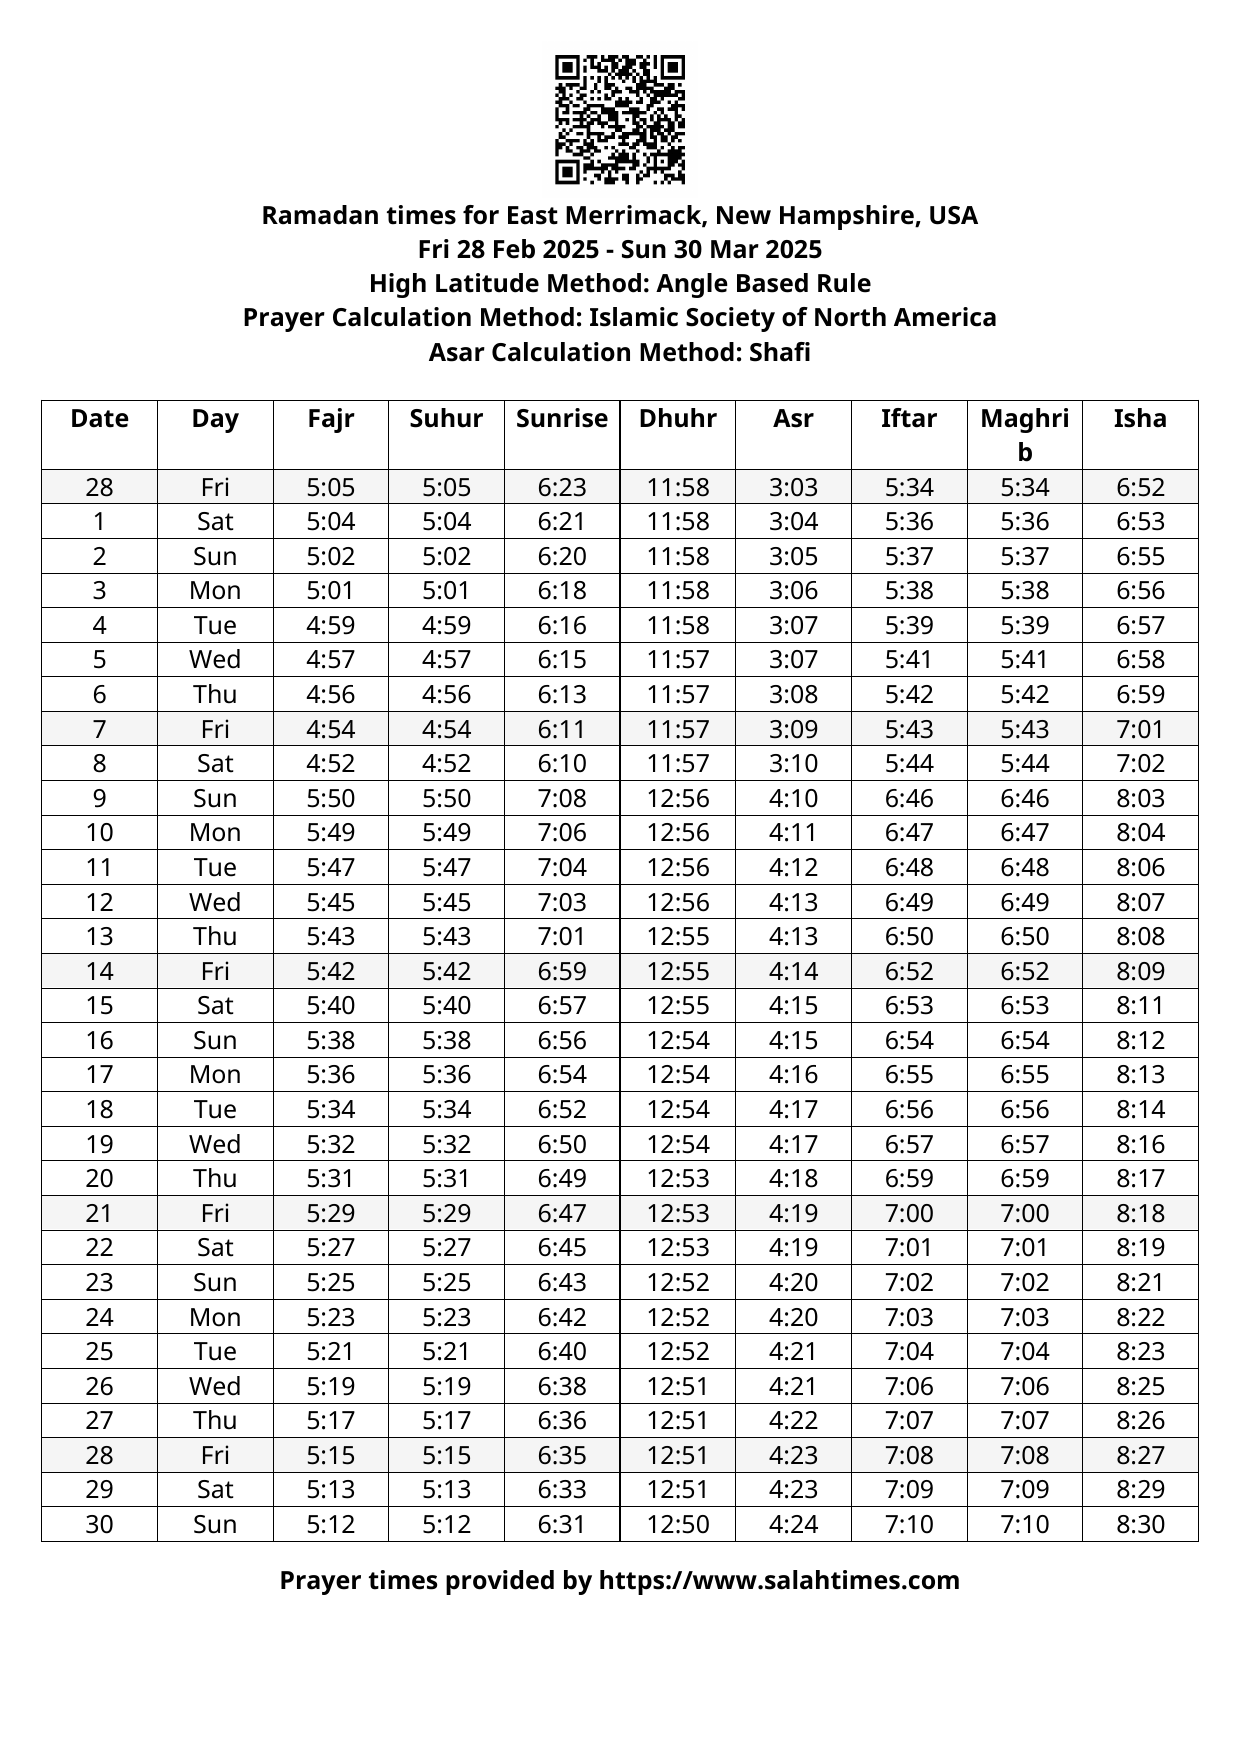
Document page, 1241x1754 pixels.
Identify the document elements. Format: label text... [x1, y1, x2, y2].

table_cell 5:01 [274, 574, 388, 607]
table_cell 5:29 [389, 1196, 504, 1229]
table_cell 7:06 [852, 1369, 967, 1402]
table_cell 8:03 [1083, 781, 1198, 814]
table_cell 5:31 [389, 1161, 504, 1195]
table_cell Tue [158, 850, 273, 884]
table_cell 6:56 [852, 1092, 967, 1126]
table_cell 6:57 [505, 989, 619, 1022]
table_cell 5:12 [274, 1507, 388, 1541]
table_cell 3:07 [736, 608, 851, 642]
table_cell 5:47 [389, 850, 504, 884]
table_cell 8:07 [1083, 885, 1198, 918]
table_cell 8:14 [1083, 1092, 1198, 1126]
table_cell 6:47 [968, 816, 1082, 849]
table_cell 1 [42, 504, 157, 538]
table_cell 5:19 [389, 1369, 504, 1402]
table_cell 5:23 [389, 1300, 504, 1333]
table_cell 7:04 [968, 1334, 1082, 1368]
table_cell 6:21 [505, 504, 619, 538]
table_cell 6:13 [505, 677, 619, 711]
table_cell 4:11 [736, 816, 851, 849]
table_cell 8:30 [1083, 1507, 1198, 1541]
table_cell 3:07 [736, 643, 851, 676]
table_cell 4 [42, 608, 157, 642]
table_cell 6:40 [505, 1334, 619, 1368]
table_cell 4:17 [736, 1127, 851, 1160]
table_cell 5:32 [274, 1127, 388, 1160]
table_header Dhuhr [621, 401, 735, 469]
table_cell 7:03 [852, 1300, 967, 1333]
table_cell 6:23 [505, 470, 619, 503]
table_cell 5:36 [968, 504, 1082, 538]
table_cell 8:17 [1083, 1161, 1198, 1195]
table_cell 5:34 [968, 470, 1082, 503]
table_cell 12:52 [621, 1334, 735, 1368]
table_cell 7 [42, 712, 157, 745]
table_cell 7:07 [968, 1404, 1082, 1437]
table_cell 5:42 [389, 954, 504, 987]
table_cell Thu [158, 1404, 273, 1437]
table_cell 7:10 [968, 1507, 1082, 1541]
table_cell 6:57 [968, 1127, 1082, 1160]
table_cell Mon [158, 574, 273, 607]
table_cell 5:21 [274, 1334, 388, 1368]
table_cell 5:39 [852, 608, 967, 642]
table_cell 7:07 [852, 1404, 967, 1437]
table_cell Sat [158, 989, 273, 1022]
table_cell 4:56 [274, 677, 388, 711]
table_cell Tue [158, 1092, 273, 1126]
table_cell 6:50 [852, 919, 967, 953]
table_cell 11:57 [621, 712, 735, 745]
table_cell 7:06 [968, 1369, 1082, 1402]
table_cell 5:50 [274, 781, 388, 814]
table_cell 4:21 [736, 1369, 851, 1402]
table_cell 4:59 [389, 608, 504, 642]
table_cell 12:53 [621, 1161, 735, 1195]
table_cell Sat [158, 1473, 273, 1506]
table_cell 4:13 [736, 885, 851, 918]
table_cell 7:06 [505, 816, 619, 849]
table_cell 12:51 [621, 1404, 735, 1437]
table_cell 12:52 [621, 1300, 735, 1333]
table_cell 5:47 [274, 850, 388, 884]
table_cell 8:12 [1083, 1023, 1198, 1057]
table_cell 7:00 [968, 1196, 1082, 1229]
table_cell 28 [42, 1438, 157, 1472]
table_cell 6:56 [968, 1092, 1082, 1126]
table_cell 11:57 [621, 643, 735, 676]
table_cell 7:09 [852, 1473, 967, 1506]
table_cell 8:11 [1083, 989, 1198, 1022]
table_cell 6:36 [505, 1404, 619, 1437]
table_cell 3:04 [736, 504, 851, 538]
table_cell 12:51 [621, 1438, 735, 1472]
table_cell 8:18 [1083, 1196, 1198, 1229]
table_cell 5:45 [389, 885, 504, 918]
table_cell 6:16 [505, 608, 619, 642]
table_cell 5:41 [852, 643, 967, 676]
table_cell 26 [42, 1369, 157, 1402]
table_cell 4:15 [736, 989, 851, 1022]
table_cell Sun [158, 1507, 273, 1541]
table_cell 25 [42, 1334, 157, 1368]
table_cell 7:09 [968, 1473, 1082, 1506]
table_cell 6:49 [968, 885, 1082, 918]
table_cell 4:57 [274, 643, 388, 676]
table_cell 4:13 [736, 919, 851, 953]
table_cell 4:23 [736, 1473, 851, 1506]
table_cell 5:37 [968, 539, 1082, 572]
table_cell 6:47 [852, 816, 967, 849]
table_cell 6:49 [852, 885, 967, 918]
table_cell Fri [158, 1196, 273, 1229]
table_cell 4:23 [736, 1438, 851, 1472]
table_cell 7:01 [968, 1231, 1082, 1264]
table_cell 5:02 [389, 539, 504, 572]
table_cell 8 [42, 746, 157, 780]
table_cell 5:17 [389, 1404, 504, 1437]
table_cell 5:40 [389, 989, 504, 1022]
table_cell 5:36 [852, 504, 967, 538]
table_cell 3:08 [736, 677, 851, 711]
table_cell 5:25 [274, 1265, 388, 1299]
table_cell Wed [158, 1369, 273, 1402]
table_cell 12 [42, 885, 157, 918]
table_cell 6:52 [1083, 470, 1198, 503]
table_cell 5:05 [389, 470, 504, 503]
table_cell 7:01 [505, 919, 619, 953]
table_cell 4:24 [736, 1507, 851, 1541]
table_cell 5:41 [968, 643, 1082, 676]
table_cell 5:34 [389, 1092, 504, 1126]
table_cell 5:13 [389, 1473, 504, 1506]
table_cell 6:57 [852, 1127, 967, 1160]
table_cell 5:21 [389, 1334, 504, 1368]
table_cell 12:54 [621, 1127, 735, 1160]
table_cell 12:52 [621, 1265, 735, 1299]
table_cell 7:10 [852, 1507, 967, 1541]
table_cell 3:09 [736, 712, 851, 745]
table_cell 5:34 [274, 1092, 388, 1126]
table_cell 6:59 [968, 1161, 1082, 1195]
table_cell 5:04 [389, 504, 504, 538]
table_cell 8:29 [1083, 1473, 1198, 1506]
table_cell 6:59 [505, 954, 619, 987]
table_cell 12:50 [621, 1507, 735, 1541]
table_cell 5:42 [968, 677, 1082, 711]
table_cell 12:51 [621, 1473, 735, 1506]
table_cell 15 [42, 989, 157, 1022]
table_cell 22 [42, 1231, 157, 1264]
table_cell 5:32 [389, 1127, 504, 1160]
table_cell 6 [42, 677, 157, 711]
table_cell 8:26 [1083, 1404, 1198, 1437]
table_cell 7:02 [968, 1265, 1082, 1299]
table_cell Thu [158, 1161, 273, 1195]
table_cell 4:54 [274, 712, 388, 745]
table_cell 16 [42, 1023, 157, 1057]
text Prayer Calculation Method: Islamic Society of North America [42, 300, 1198, 334]
table_cell 6:15 [505, 643, 619, 676]
table_cell 7:03 [505, 885, 619, 918]
table_cell Sun [158, 539, 273, 572]
table_cell Sat [158, 1231, 273, 1264]
table_cell 6:35 [505, 1438, 619, 1472]
table_cell 6:48 [968, 850, 1082, 884]
table_cell 4:59 [274, 608, 388, 642]
table_cell 6:53 [852, 989, 967, 1022]
table_cell 6:52 [505, 1092, 619, 1126]
table_cell 8:27 [1083, 1438, 1198, 1472]
table_cell 5:49 [274, 816, 388, 849]
table_cell 5:17 [274, 1404, 388, 1437]
table_cell 6:31 [505, 1507, 619, 1541]
table_cell 5:13 [274, 1473, 388, 1506]
table_cell 4:54 [389, 712, 504, 745]
table_cell 6:59 [852, 1161, 967, 1195]
table_cell 3:06 [736, 574, 851, 607]
table_cell 7:00 [852, 1196, 967, 1229]
table_cell Fri [158, 954, 273, 987]
table_cell 5:44 [968, 746, 1082, 780]
table_cell 5:15 [389, 1438, 504, 1472]
table_cell 5:44 [852, 746, 967, 780]
table_cell 2 [42, 539, 157, 572]
table_cell 6:46 [968, 781, 1082, 814]
table_cell 6:10 [505, 746, 619, 780]
table_cell 5:38 [852, 574, 967, 607]
table_cell 4:20 [736, 1300, 851, 1333]
table_cell 5:25 [389, 1265, 504, 1299]
table_cell Tue [158, 1334, 273, 1368]
table_cell 5:27 [274, 1231, 388, 1264]
table_cell 5:43 [852, 712, 967, 745]
table_cell 29 [42, 1473, 157, 1506]
table_cell 4:57 [389, 643, 504, 676]
table_cell 27 [42, 1404, 157, 1437]
table_cell Sun [158, 781, 273, 814]
table_cell Fri [158, 470, 273, 503]
table_cell 10 [42, 816, 157, 849]
table_cell 4:52 [274, 746, 388, 780]
table_cell 5 [42, 643, 157, 676]
table_header Fajr [274, 401, 388, 469]
table_cell 7:01 [1083, 712, 1198, 745]
table_cell 28 [42, 470, 157, 503]
table_cell 6:55 [852, 1058, 967, 1091]
table_cell 8:22 [1083, 1300, 1198, 1333]
table_cell 5:39 [968, 608, 1082, 642]
table_cell Wed [158, 885, 273, 918]
table_cell 6:49 [505, 1161, 619, 1195]
table_cell 11:58 [621, 504, 735, 538]
table_cell 4:18 [736, 1161, 851, 1195]
table_cell 7:04 [852, 1334, 967, 1368]
table_cell 12:55 [621, 919, 735, 953]
table_cell 6:52 [852, 954, 967, 987]
table_cell 6:33 [505, 1473, 619, 1506]
table_cell 14 [42, 954, 157, 987]
table_cell Sat [158, 746, 273, 780]
table_cell 11:58 [621, 608, 735, 642]
table_cell 5:29 [274, 1196, 388, 1229]
table_cell 5:19 [274, 1369, 388, 1402]
table_cell 11:58 [621, 539, 735, 572]
text Fri 28 Feb 2025 - Sun 30 Mar 2025 [42, 232, 1198, 266]
table_cell 5:42 [852, 677, 967, 711]
table_cell 6:11 [505, 712, 619, 745]
table_cell 11 [42, 850, 157, 884]
table_cell 8:21 [1083, 1265, 1198, 1299]
table_cell 7:02 [852, 1265, 967, 1299]
table_cell 3:05 [736, 539, 851, 572]
table_cell 4:52 [389, 746, 504, 780]
table_cell 6:42 [505, 1300, 619, 1333]
table_cell 4:10 [736, 781, 851, 814]
table_cell 3:10 [736, 746, 851, 780]
table_cell 6:54 [852, 1023, 967, 1057]
table_cell 8:08 [1083, 919, 1198, 953]
table_cell 6:53 [968, 989, 1082, 1022]
table_cell 8:06 [1083, 850, 1198, 884]
table_cell 4:20 [736, 1265, 851, 1299]
table_cell 4:19 [736, 1231, 851, 1264]
text Asar Calculation Method: Shafi [42, 334, 1198, 368]
table_cell 5:27 [389, 1231, 504, 1264]
table_cell 6:43 [505, 1265, 619, 1299]
table_cell 11:57 [621, 677, 735, 711]
table_cell 19 [42, 1127, 157, 1160]
table_cell 5:45 [274, 885, 388, 918]
table_cell 7:08 [505, 781, 619, 814]
table_cell 6:52 [968, 954, 1082, 987]
table_cell 8:23 [1083, 1334, 1198, 1368]
table_cell 4:17 [736, 1092, 851, 1126]
table_cell Wed [158, 643, 273, 676]
table_cell 5:31 [274, 1161, 388, 1195]
table_cell 12:54 [621, 1092, 735, 1126]
table_cell 5:15 [274, 1438, 388, 1472]
table_header Date [42, 401, 157, 469]
table_cell Fri [158, 1438, 273, 1472]
table_cell 5:43 [968, 712, 1082, 745]
table_cell 7:01 [852, 1231, 967, 1264]
table_cell 6:56 [1083, 574, 1198, 607]
table_cell 3:03 [736, 470, 851, 503]
table_cell 5:38 [274, 1023, 388, 1057]
table_cell 5:23 [274, 1300, 388, 1333]
table_cell 6:48 [852, 850, 967, 884]
table_cell Sat [158, 504, 273, 538]
table_cell 12:55 [621, 989, 735, 1022]
table_cell 21 [42, 1196, 157, 1229]
table_cell 7:04 [505, 850, 619, 884]
table_cell 18 [42, 1092, 157, 1126]
table_cell 5:01 [389, 574, 504, 607]
table_cell 12:55 [621, 954, 735, 987]
table_cell 6:47 [505, 1196, 619, 1229]
table_cell 11:57 [621, 746, 735, 780]
table_cell 6:53 [1083, 504, 1198, 538]
table_cell 5:38 [389, 1023, 504, 1057]
table_cell 13 [42, 919, 157, 953]
table_cell 6:57 [1083, 608, 1198, 642]
table_cell 12:51 [621, 1369, 735, 1402]
table_cell 9 [42, 781, 157, 814]
table_cell 11:58 [621, 574, 735, 607]
table_cell 6:38 [505, 1369, 619, 1402]
table_cell 30 [42, 1507, 157, 1541]
table_cell 5:42 [274, 954, 388, 987]
table_cell Thu [158, 919, 273, 953]
table_cell 7:08 [852, 1438, 967, 1472]
table_cell 5:02 [274, 539, 388, 572]
table_cell 17 [42, 1058, 157, 1091]
table_cell 8:13 [1083, 1058, 1198, 1091]
table_cell 12:53 [621, 1231, 735, 1264]
text Prayer times provided by https://www.salahtimes.com [42, 1563, 1198, 1597]
table_cell 8:25 [1083, 1369, 1198, 1402]
table_cell 5:04 [274, 504, 388, 538]
table_cell 23 [42, 1265, 157, 1299]
table_cell 6:56 [505, 1023, 619, 1057]
text High Latitude Method: Angle Based Rule [42, 266, 1198, 300]
table_cell Mon [158, 816, 273, 849]
table_header Suhur [389, 401, 504, 469]
table_cell 4:14 [736, 954, 851, 987]
text Ramadan times for East Merrimack, New Hampshire, USA [42, 198, 1198, 232]
table_cell 4:19 [736, 1196, 851, 1229]
table_cell 5:49 [389, 816, 504, 849]
table_cell 4:56 [389, 677, 504, 711]
table_cell 11:58 [621, 470, 735, 503]
table_cell 4:12 [736, 850, 851, 884]
table_cell 12:56 [621, 816, 735, 849]
table_cell 5:36 [389, 1058, 504, 1091]
table_cell Sun [158, 1023, 273, 1057]
table_cell 3 [42, 574, 157, 607]
table_cell Wed [158, 1127, 273, 1160]
table_cell 20 [42, 1161, 157, 1195]
table_cell 5:05 [274, 470, 388, 503]
table_header Sunrise [505, 401, 619, 469]
table_cell 12:56 [621, 885, 735, 918]
table_header Day [158, 401, 273, 469]
table_cell 5:38 [968, 574, 1082, 607]
table_cell 8:16 [1083, 1127, 1198, 1160]
table_cell 4:22 [736, 1404, 851, 1437]
table_cell 8:04 [1083, 816, 1198, 849]
table_cell 7:08 [968, 1438, 1082, 1472]
table_header Iftar [852, 401, 967, 469]
table_cell 5:43 [274, 919, 388, 953]
table_cell 7:02 [1083, 746, 1198, 780]
table_cell 8:19 [1083, 1231, 1198, 1264]
table_cell 6:20 [505, 539, 619, 572]
table_cell 5:36 [274, 1058, 388, 1091]
table_cell 12:56 [621, 781, 735, 814]
table_cell 6:55 [1083, 539, 1198, 572]
table_cell 7:03 [968, 1300, 1082, 1333]
table_cell 4:21 [736, 1334, 851, 1368]
table_cell 6:50 [968, 919, 1082, 953]
table_cell 5:43 [389, 919, 504, 953]
table_cell Sun [158, 1265, 273, 1299]
table_cell 5:37 [852, 539, 967, 572]
table_cell Tue [158, 608, 273, 642]
table_header Isha [1083, 401, 1198, 469]
table_cell 6:59 [1083, 677, 1198, 711]
table_cell Fri [158, 712, 273, 745]
table_cell Thu [158, 677, 273, 711]
table_cell Mon [158, 1058, 273, 1091]
table_cell 6:18 [505, 574, 619, 607]
table_cell 4:16 [736, 1058, 851, 1091]
table_cell 6:54 [505, 1058, 619, 1091]
table_cell 5:34 [852, 470, 967, 503]
table_cell Mon [158, 1300, 273, 1333]
table_cell 12:54 [621, 1023, 735, 1057]
table_cell 6:46 [852, 781, 967, 814]
table_header Asr [736, 401, 851, 469]
table_cell 4:15 [736, 1023, 851, 1057]
table_cell 6:45 [505, 1231, 619, 1264]
table_cell 6:50 [505, 1127, 619, 1160]
table_cell 5:40 [274, 989, 388, 1022]
table_cell 6:55 [968, 1058, 1082, 1091]
table_cell 5:50 [389, 781, 504, 814]
table_header Maghrib [968, 401, 1082, 469]
table_cell 24 [42, 1300, 157, 1333]
table_cell 12:56 [621, 850, 735, 884]
table_cell 12:54 [621, 1058, 735, 1091]
table_cell 6:58 [1083, 643, 1198, 676]
picture [542, 41, 699, 198]
table_cell 12:53 [621, 1196, 735, 1229]
table_cell 6:54 [968, 1023, 1082, 1057]
table_cell 8:09 [1083, 954, 1198, 987]
table_cell 5:12 [389, 1507, 504, 1541]
